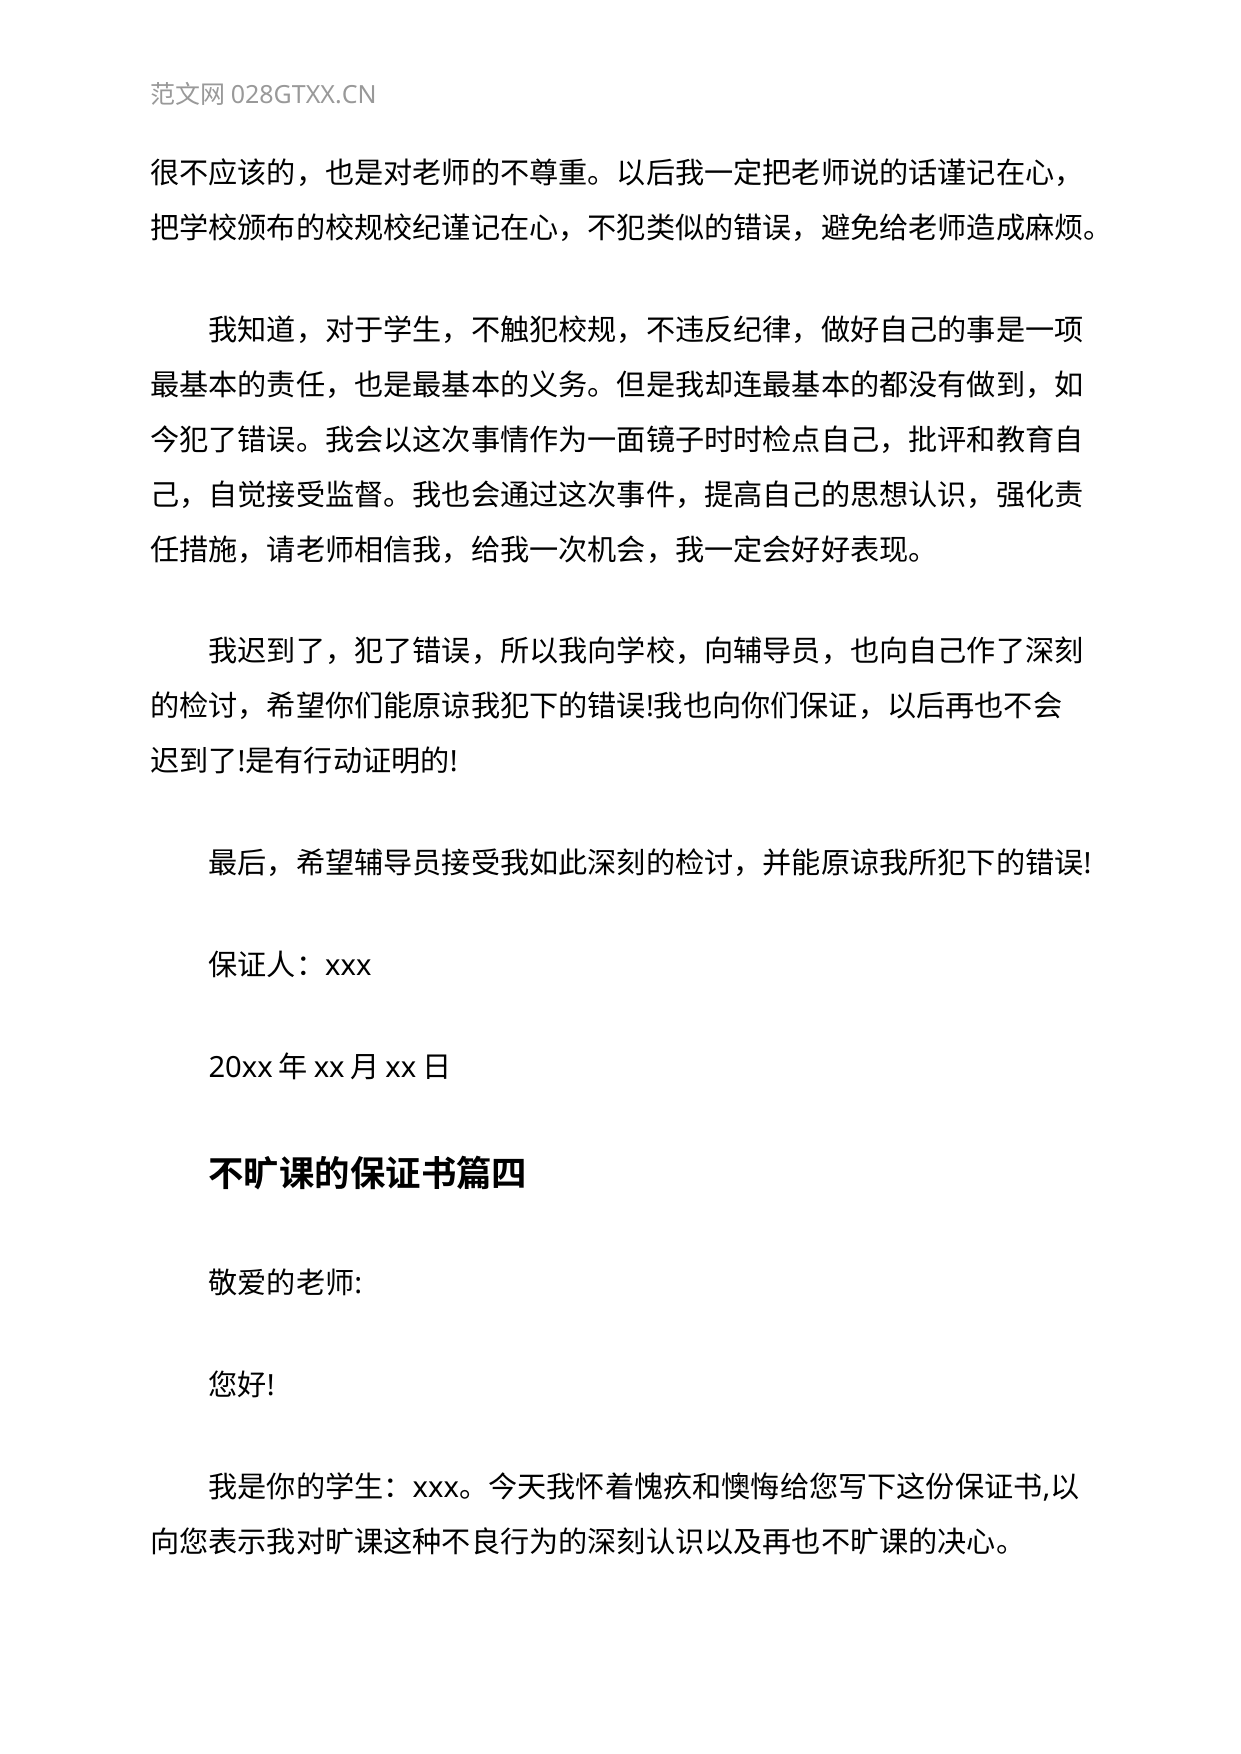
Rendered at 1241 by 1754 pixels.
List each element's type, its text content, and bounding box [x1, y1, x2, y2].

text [150, 150, 1090, 247]
text 您好! [150, 1361, 1090, 1404]
text 不旷课的保证书篇四 [150, 1146, 1090, 1197]
text 20xx年xx月xx日 [150, 1044, 1090, 1086]
text 我是你的学生：xxx。今天我怀着愧疚和懊悔给您写下这份保证书,以向您表示我对旷课这种不良行为的深刻认识以及再也不旷课的决心。 [150, 1463, 1090, 1561]
text 我迟到了，犯了错误，所以我向学校，向辅导员，也向自己作了深刻的检讨，希望你们能原谅我犯下的错误!我也向你们保证，以后再也不会迟到了!是有行动证明的! [150, 628, 1090, 780]
text 我知道，对于学生，不触犯校规，不违反纪律，做好自己的事是一项最基本的责任，也是最基本的义务。但是我却连最基本的都没有做到，如今犯了错误。我会以这次事情作为一面镜子时时检点自己，批评和教育自己，自觉接受监督。我也会通过这次事件，提高自己的思想认识，强化责任措施，请老师相信我，给我一次机会，我一定会好好表现。 [150, 307, 1090, 568]
text 敬爱的老师: [150, 1259, 1090, 1302]
text 最后，希望辅导员接受我如此深刻的检讨，并能原谅我所犯下的错误! [150, 840, 1090, 882]
text 保证人：xxx [150, 942, 1090, 984]
